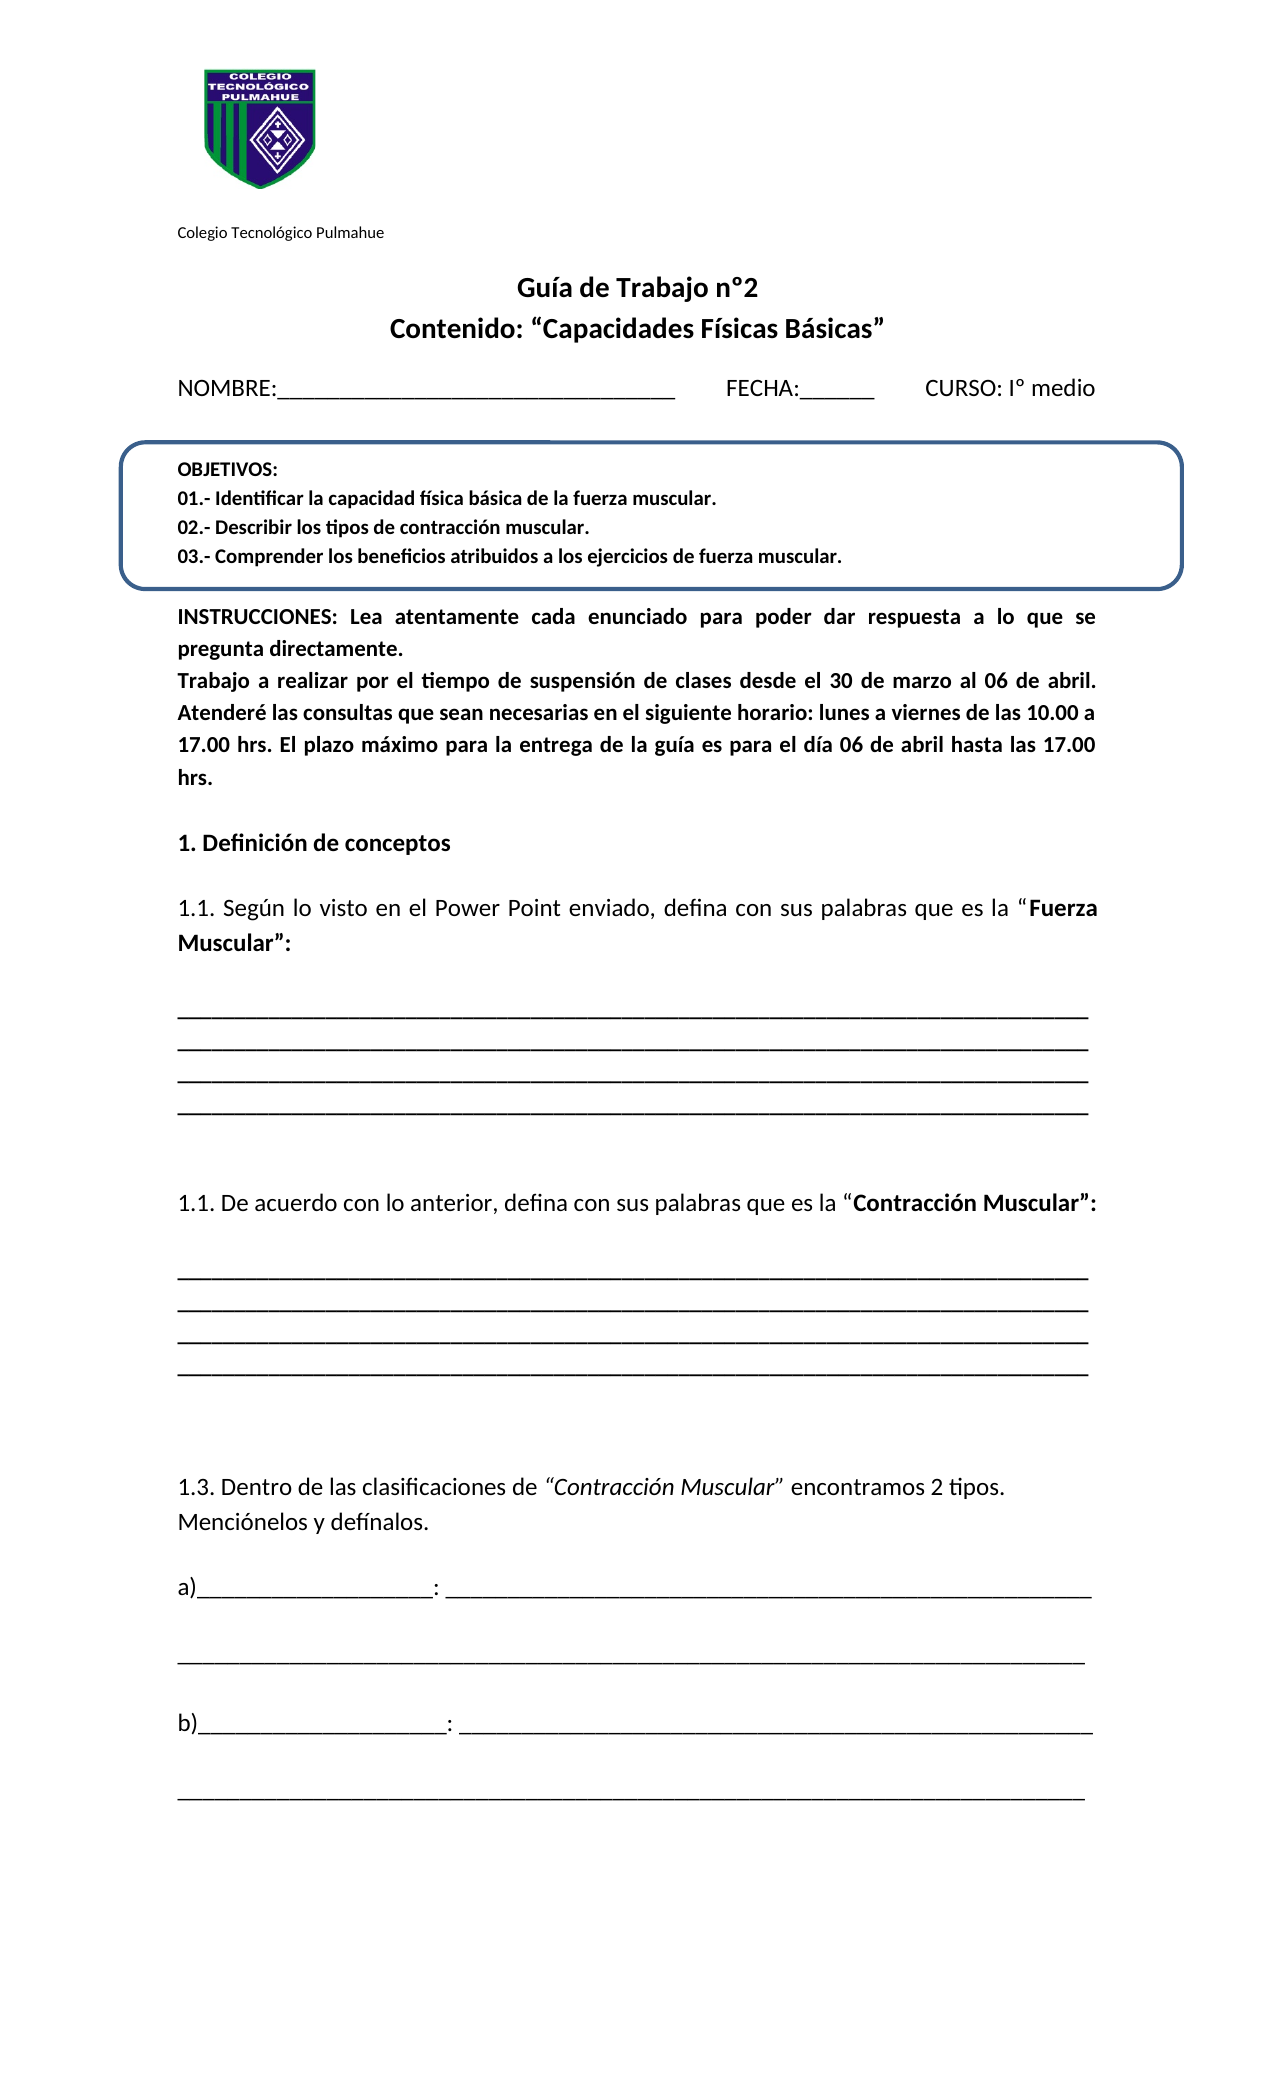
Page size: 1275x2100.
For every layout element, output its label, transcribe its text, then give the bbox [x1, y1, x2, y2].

picture [202, 68, 315, 188]
text 02.- Describir los tipos de contracción muscular. [177, 514, 1098, 540]
text NOMBRE:________________________________ FECHA:______ CURSO: Iº medio [177, 372, 1098, 431]
text b)____________________: ___________________________________________________ _________________________________________________________________________ [177, 1707, 1098, 1803]
text OBJETIVOS: [177, 456, 1098, 481]
text INSTRUCCIONES: Lea atentamente cada enunciado para poder dar respuesta a lo que se pregunta directamente. [177, 602, 1098, 662]
text 1. Definición de conceptos [177, 827, 1098, 888]
text 01.- Identificar la capacidad física básica de la fuerza muscular. [177, 485, 1098, 511]
text 1.1. Según lo visto en el Power Point enviado, defina con sus palabras que es la “Fuerza Muscular”: [177, 892, 1098, 957]
text ________________________________________________________________________________ ________________________________________________________________________________ ________________________________________________________________________________ ________________________________________________________________________________ [177, 1223, 1098, 1379]
text Trabajo a realizar por el tiempo de suspensión de clases desde el 30 de marzo al 06 de abril. Atenderé las consultas que sean necesarias en el siguiente horario: lunes a viernes de las 10.00 a 17.00 hrs. El plazo máximo para la entrega de la guía es para el día 06 de abril hasta las 17.00 hrs. [177, 666, 1098, 791]
text 1.1. De acuerdo con lo anterior, defina con sus palabras que es la “Contracción Muscular”: [177, 1188, 1098, 1218]
text Guía de Trabajo nº2 Contenido: “Capacidades Físicas Básicas” [177, 269, 1098, 346]
text a)___________________: ____________________________________________________ _________________________________________________________________________ [177, 1571, 1098, 1667]
text 1.3. Dentro de las clasificaciones de “Contracción Muscular” encontramos 2 tipos. Menciónelos y defínalos. [177, 1472, 1098, 1567]
text 03.- Comprender los beneficios atribuidos a los ejercicios de fuerza muscular. [177, 543, 1098, 569]
text ________________________________________________________________________________ ________________________________________________________________________________ ________________________________________________________________________________ ________________________________________________________________________________ [177, 962, 1098, 1149]
text Colegio Tecnológico Pulmahue [177, 222, 1098, 243]
